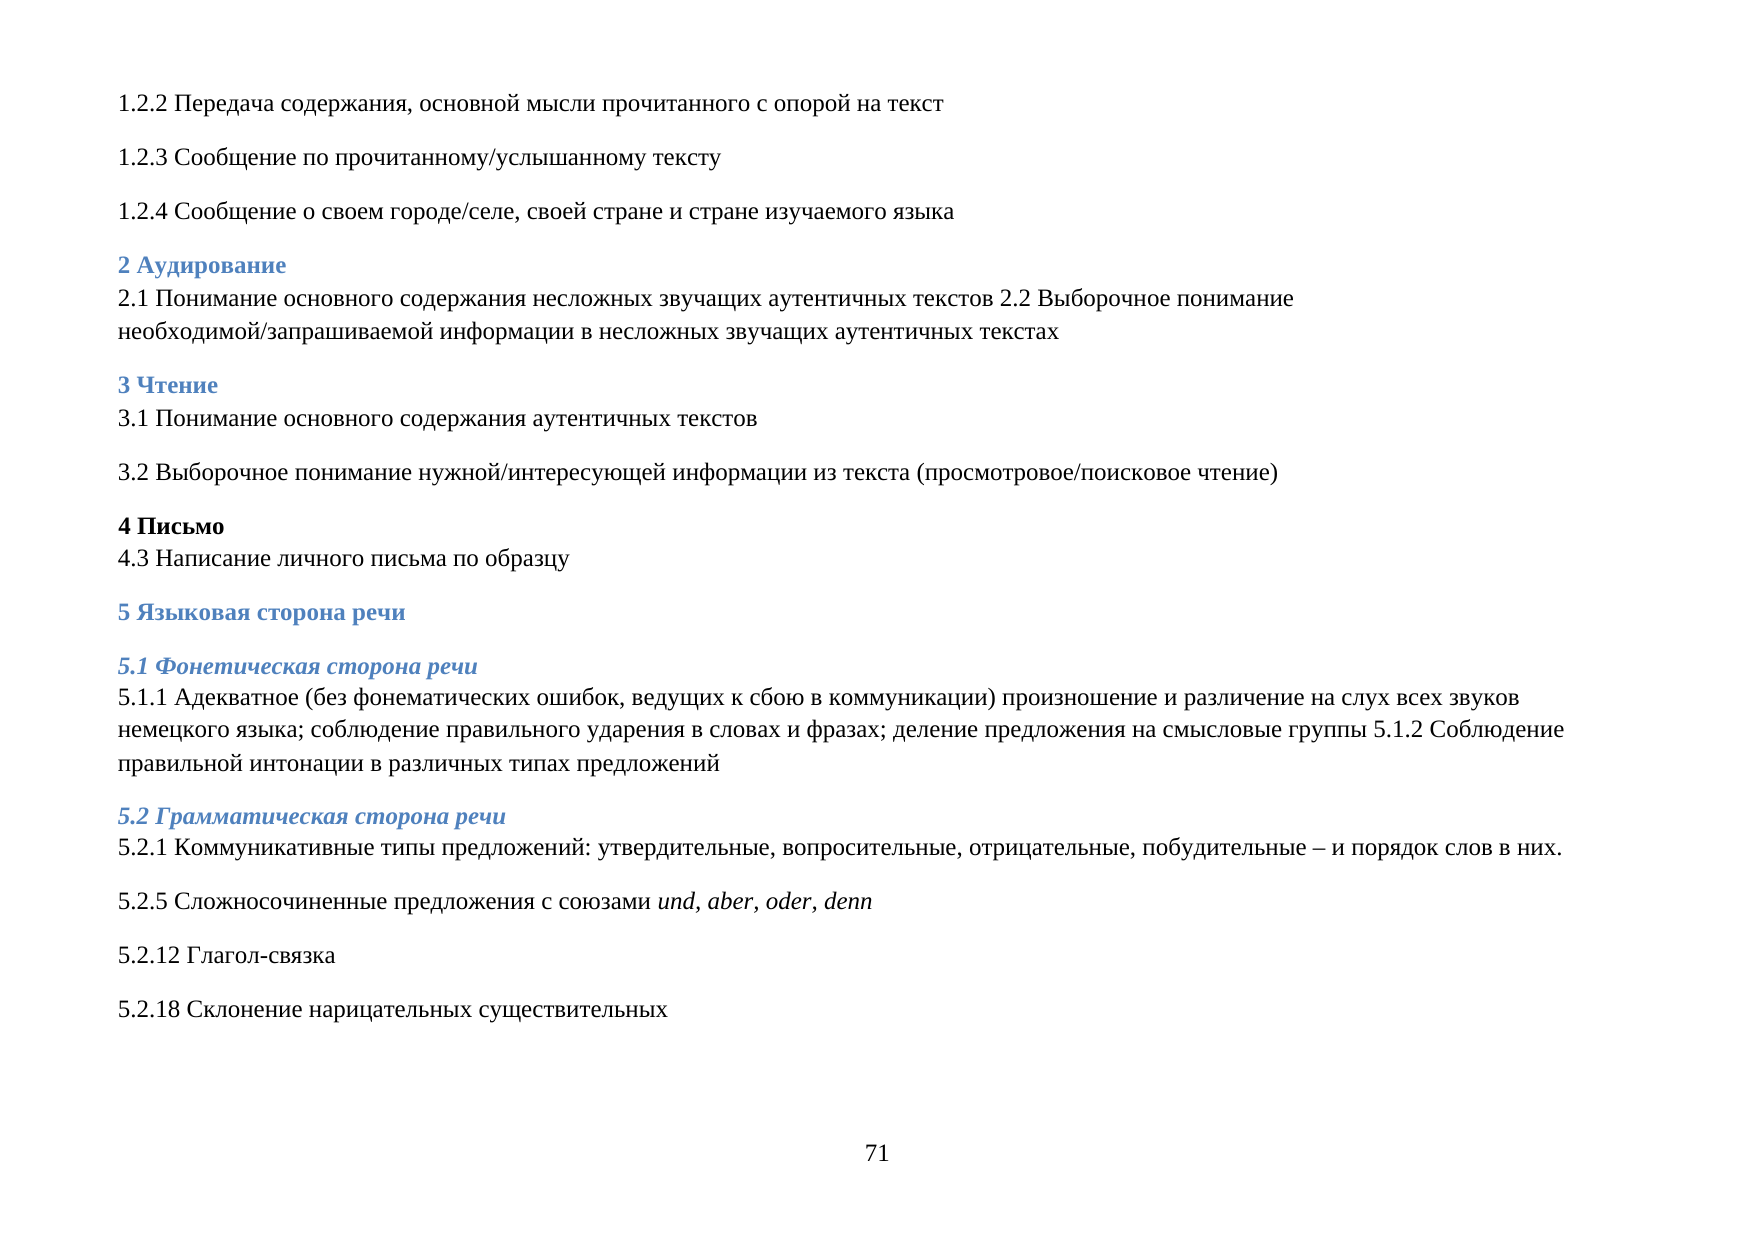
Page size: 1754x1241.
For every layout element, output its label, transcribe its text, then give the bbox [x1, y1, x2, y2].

text 5.2.18 Склонение нарицательных существительных [118, 994, 1636, 1022]
text 3.2 Выборочное понимание нужной/интересующей информации из текста (просмотровое/поисковое чтение) [118, 457, 1636, 486]
text 2 Аудирование [118, 250, 1636, 279]
text 5.1 Фонетическая сторона речи [118, 651, 1636, 679]
text 1.2.3 Сообщение по прочитанному/услышанному тексту [118, 142, 1636, 171]
text 1.2.4 Сообщение о своем городе/селе, своей стране и стране изучаемого языка [118, 196, 1636, 225]
text 2.1 Понимание основного содержания несложных звучащих аутентичных текстов 2.2 Выборочное понимание необходимой/запрашиваемой информации в несложных звучащих аутентичных текстах [118, 283, 1612, 345]
text 4.3 Написание личного письма по образцу [118, 543, 1636, 572]
text 5.2.1 Коммуникативные типы предложений: утвердительные, вопросительные, отрицательные, побудительные – и порядок слов в них. [118, 832, 1636, 861]
text 1.2.2 Передача содержания, основной мысли прочитанного с опорой на текст [118, 88, 1636, 117]
list Письмо [118, 511, 1636, 539]
text 5 Языковая сторона речи [118, 597, 1636, 626]
text 5.2 Грамматическая сторона речи [118, 801, 1636, 830]
text 5.1.1 Адекватное (без фонематических ошибок, ведущих к сбою в коммуникации) произношение и различение на слух всех звуков немецкого языка; соблюдение правильного ударения в словах и фразах; деление предложения на смысловые группы 5.1.2 Соблюдение правильной интонации в различных типах предложений [118, 682, 1616, 776]
text 3 Чтение [118, 370, 1636, 399]
text 3.1 Понимание основного содержания аутентичных текстов [118, 403, 1636, 432]
text 5.2.12 Глагол-связка [118, 940, 1636, 969]
text 5.2.5 Сложносочиненные предложения с союзами und, aber, oder, denn [118, 886, 1636, 915]
